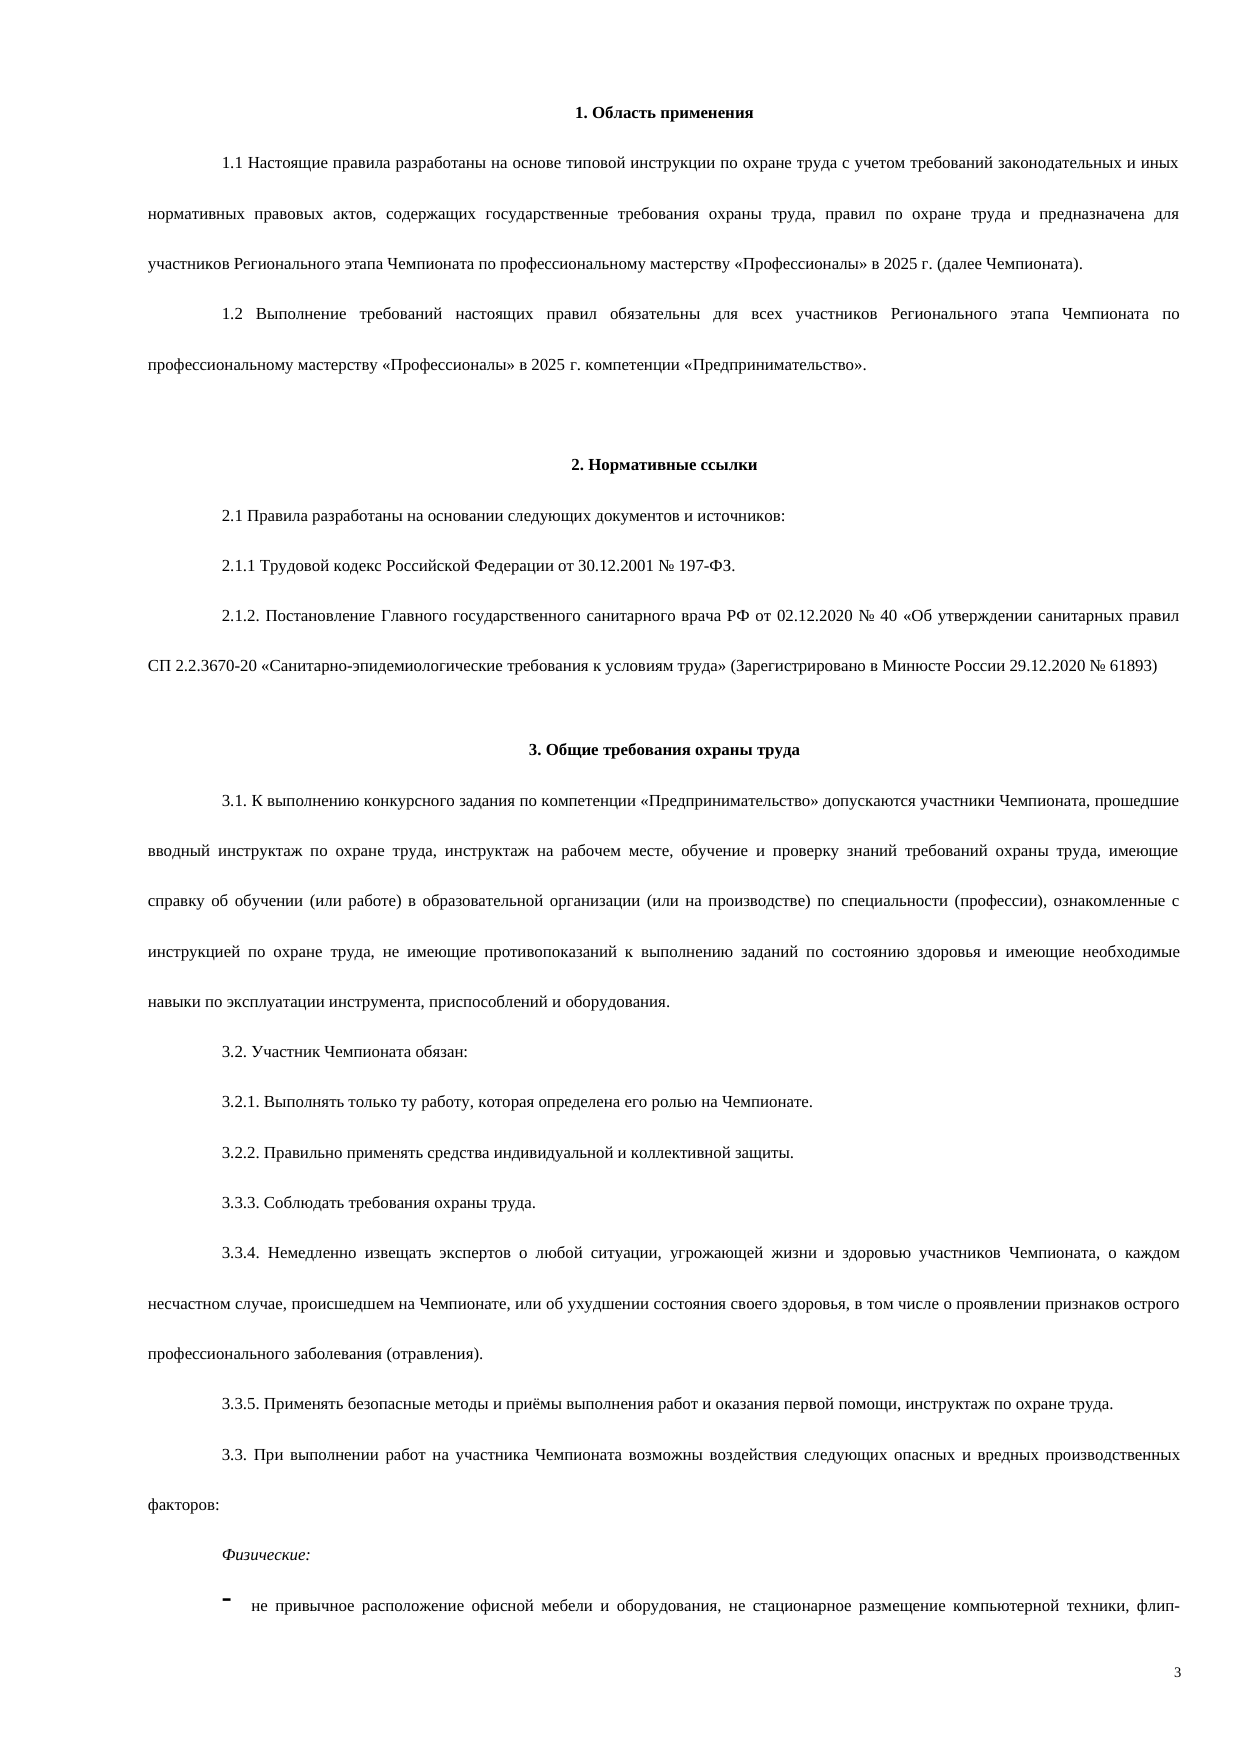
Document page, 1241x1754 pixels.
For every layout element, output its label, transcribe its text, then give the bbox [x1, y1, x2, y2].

text 2.1.2. Постановление Главного государственного санитарного врача РФ от 02.12.2020 № 40 «Об утверждении санитарных правил СП 2.2.3670-20 «Санитарно-эпидемиологические требования к условиям труда» (Зарегистрировано в Минюсте России 29.12.2020 № 61893) [148, 592, 1181, 676]
text 2. Нормативные ссылки [148, 441, 1181, 474]
text 3.2. Участник Чемпионата обязан: [148, 1028, 1181, 1061]
text 1.1 Настоящие правила разработаны на основе типовой инструкции по охране труда с учетом требований законодательных и иных нормативных правовых актов, содержащих государственные требования охраны труда, правил по охране труда и предназначена для участников Регионального этапа Чемпионата по профессиональному мастерству «Профессионалы» в 2025 г. (далее Чемпионата). [148, 139, 1181, 273]
text 2.1.1 Трудовой кодекс Российской Федерации от 30.12.2001 № 197-ФЗ. [148, 541, 1181, 575]
text 3.1. К выполнению конкурсного задания по компетенции «Предпринимательство» допускаются участники Чемпионата, прошедшие вводный инструктаж по охране труда, инструктаж на рабочем месте, обучение и проверку знаний требований охраны труда, имеющие справку об обучении (или работе) в образовательной организации (или на производстве) по специальности (профессии), ознакомленные с инструкцией по охране труда, не имеющие противопоказаний к выполнению заданий по состоянию здоровья и имеющие необходимые навыки по эксплуатации инструмента, приспособлений и оборудования. [148, 776, 1181, 1011]
text 3.2.2. Правильно применять средства индивидуальной и коллективной защиты. [148, 1128, 1181, 1162]
text Физические: [148, 1531, 1181, 1564]
text 3.3.3. Соблюдать требования охраны труда. [148, 1179, 1181, 1212]
text 3.3. При выполнении работ на участника Чемпионата возможны воздействия следующих опасных и вредных производственных факторов: [148, 1430, 1181, 1514]
text 1.2 Выполнение требований настоящих правил обязательны для всех участников Регионального этапа Чемпионата по профессиональному мастерству «Профессионалы» в 2025 г. компетенции «Предпринимательство». [148, 290, 1181, 374]
text 3.3.4. Немедленно извещать экспертов о любой ситуации, угрожающей жизни и здоровью участников Чемпионата, о каждом несчастном случае, происшедшем на Чемпионате, или об ухудшении состояния своего здоровья, в том числе о проявлении признаков острого профессионального заболевания (отравления). [148, 1229, 1181, 1363]
text 3. Общие требования охраны труда [148, 726, 1181, 759]
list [148, 1581, 1181, 1615]
text 3.2.1. Выполнять только ту работу, которая определена его ролью на Чемпионате. [148, 1078, 1181, 1112]
text 1. Область применения [148, 89, 1181, 122]
text 3.3.5. Применять безопасные методы и приёмы выполнения работ и оказания первой помощи, инструктаж по охране труда. [148, 1380, 1181, 1413]
text 2.1 Правила разработаны на основании следующих документов и источников: [148, 491, 1181, 525]
